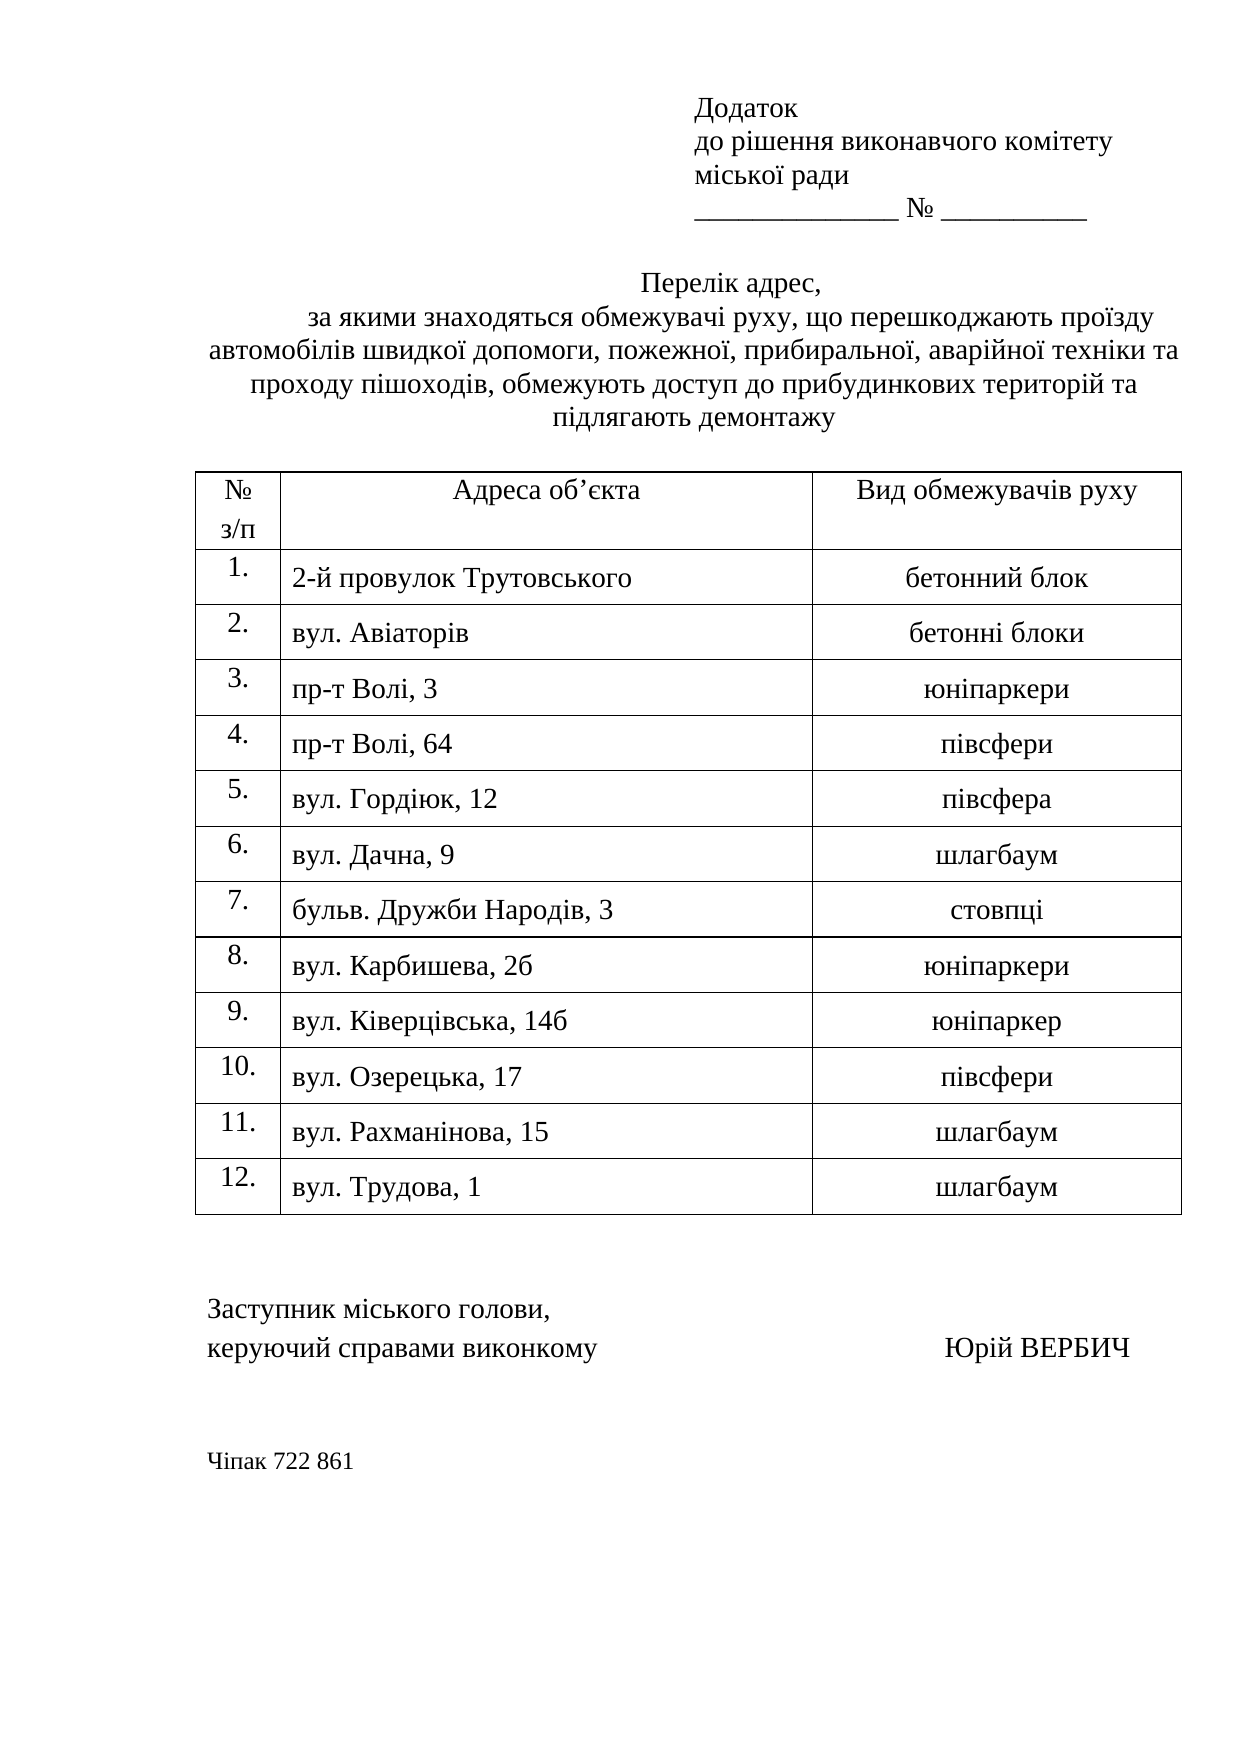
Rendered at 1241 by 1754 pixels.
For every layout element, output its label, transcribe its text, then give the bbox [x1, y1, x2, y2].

text Додаток [207, 90, 1181, 123]
table_cell пр-т Волі, 3 [281, 660, 812, 715]
text керуючий справами виконкому Юрій ВЕРБИЧ [207, 1330, 1181, 1364]
table_cell півсфери [813, 716, 1181, 770]
text до рішення виконавчого комітету міської ради [694, 123, 1181, 191]
table_cell шлагбаум [813, 827, 1181, 881]
table_cell півсфера [813, 771, 1181, 826]
table_cell 10. [196, 1048, 280, 1103]
text за якими знаходяться обмежувачі руху, що перешкоджають проїзду автомобілів швидкої допомоги, пожежної, прибиральної, аварійної техніки та проходу пішоходів, обмежують доступ до прибудинкових територій та підлягають демонтажу [207, 299, 1181, 433]
table_cell вул. Дачна, 9 [281, 827, 812, 881]
table_cell 2-й провулок Трутовського [281, 550, 812, 604]
table_cell бетонні блоки [813, 605, 1181, 659]
table_cell пр-т Волі, 64 [281, 716, 812, 770]
table_cell 11. [196, 1104, 280, 1158]
table_cell юніпаркер [813, 993, 1181, 1047]
table_cell вул. Озерецька, 17 [281, 1048, 812, 1103]
table_cell 6. [196, 827, 280, 881]
table_cell бетонний блок [813, 550, 1181, 604]
table_cell юніпаркери [813, 660, 1181, 715]
table_cell вул. Карбишева, 2б [281, 938, 812, 992]
table_cell бульв. Дружби Народів, 3 [281, 882, 812, 936]
table_cell вул. Ківерцівська, 14б [281, 993, 812, 1047]
table_cell 4. [196, 716, 280, 770]
table_header Вид обмежувачів руху [813, 473, 1181, 548]
table_header Адреса об’єкта [281, 473, 812, 548]
text Чіпак 722 861 [207, 1446, 1181, 1474]
table_cell вул. Трудова, 1 [281, 1159, 812, 1213]
table_cell 7. [196, 882, 280, 936]
table_cell півсфери [813, 1048, 1181, 1103]
table_cell 1. [196, 550, 280, 604]
table_cell 8. [196, 938, 280, 992]
table_cell шлагбаум [813, 1159, 1181, 1213]
table_cell шлагбаум [813, 1104, 1181, 1158]
table_cell стовпці [813, 882, 1181, 936]
table_cell вул. Рахманінова, 15 [281, 1104, 812, 1158]
text Перелік адрес, [207, 265, 1181, 299]
table_cell 5. [196, 771, 280, 826]
table_header № з/п [196, 473, 280, 548]
table_cell 12. [196, 1159, 280, 1213]
table_cell 2. [196, 605, 280, 659]
table_cell 9. [196, 993, 280, 1047]
table_cell 3. [196, 660, 280, 715]
table_cell вул. Авіаторів [281, 605, 812, 659]
table_cell юніпаркери [813, 938, 1181, 992]
text Заступник міського голови, [207, 1292, 1181, 1325]
table_cell вул. Гордіюк, 12 [281, 771, 812, 826]
text ______________ № __________ [694, 191, 1181, 224]
